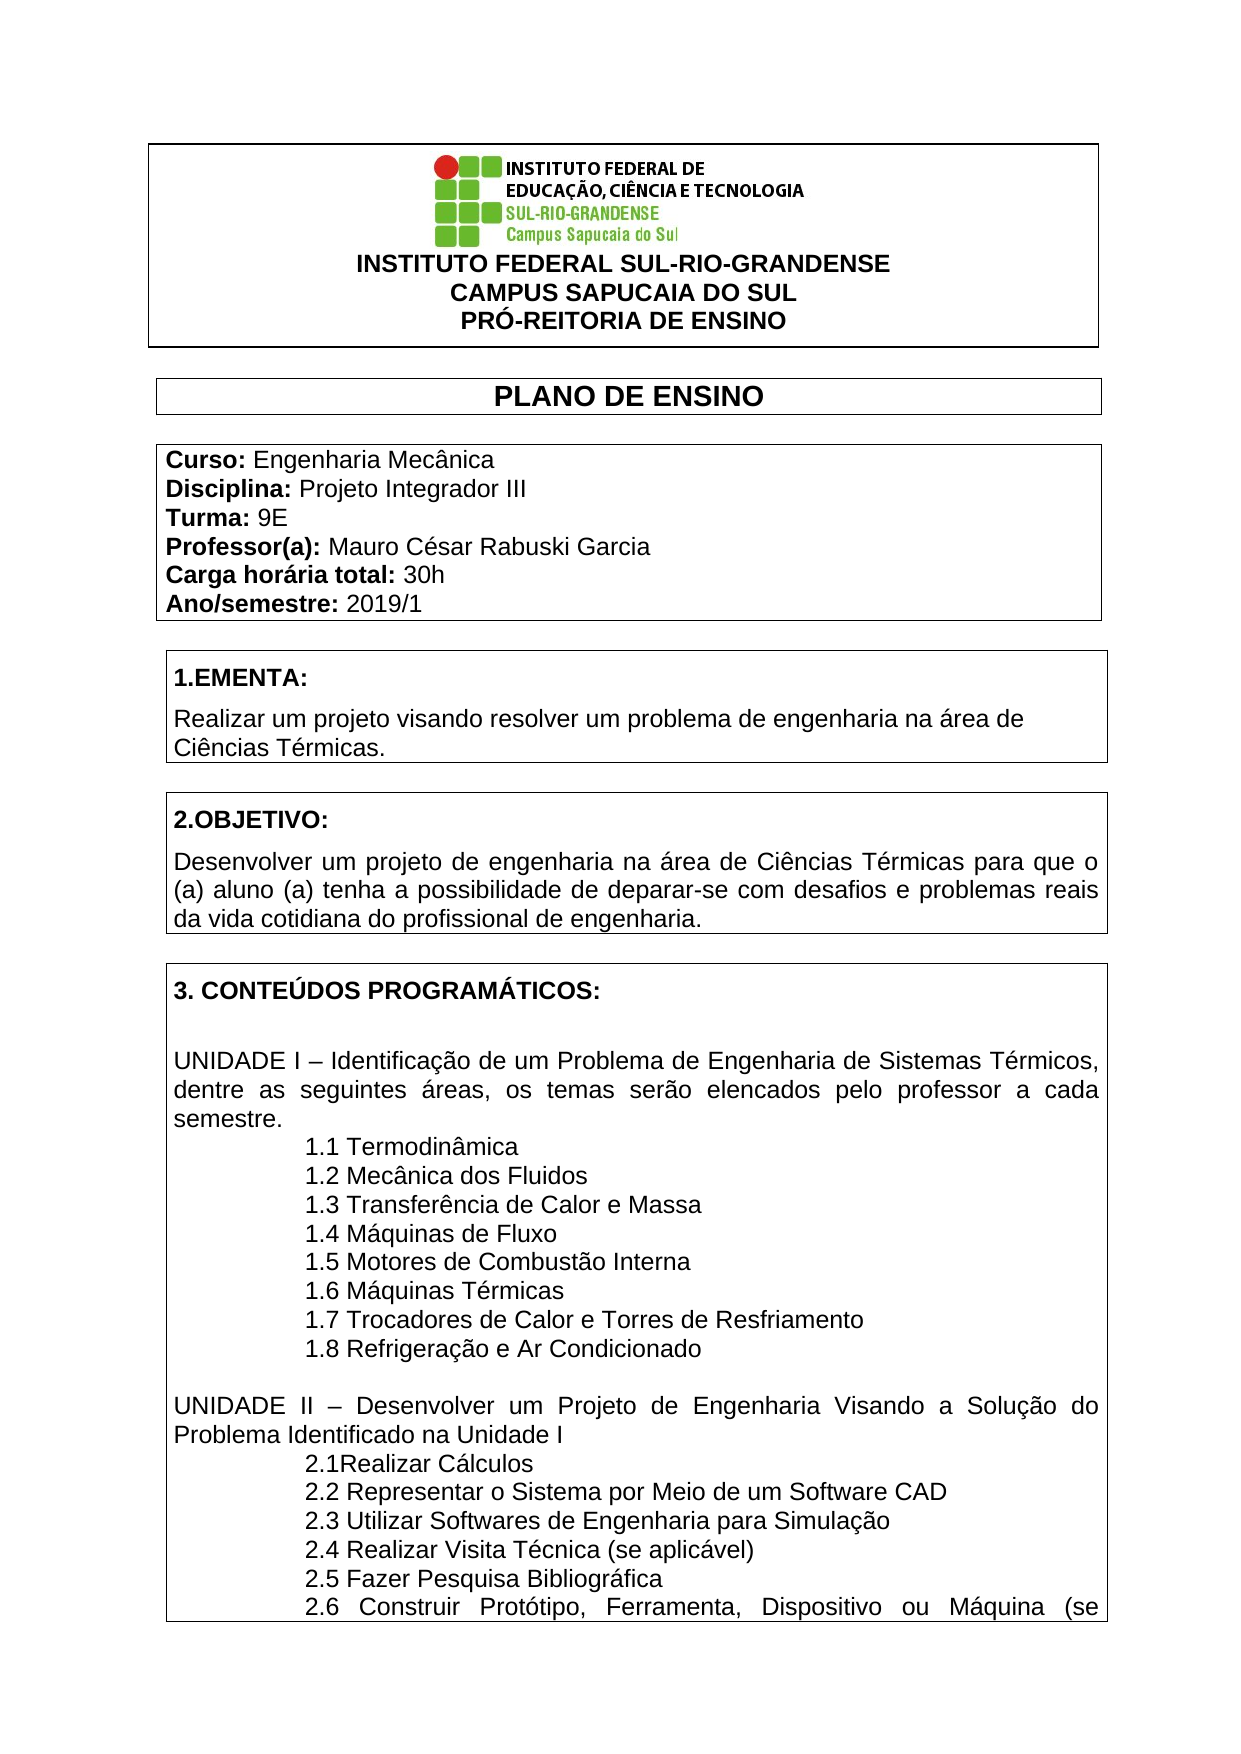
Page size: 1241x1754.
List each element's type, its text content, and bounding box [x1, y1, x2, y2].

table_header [167, 964, 1107, 1621]
text Ano/semestre: 2019/1 [157, 588, 1101, 620]
table_header 2.OBJETIVO: Desenvolver um projeto de engenharia na área de Ciências Térmicas para que o (a) aluno (a) tenha a possibilidade de deparar-se com desafios e problemas reais da vida cotidiana do profissional de engenharia. [167, 793, 1107, 933]
subtitle Disciplina: Projeto Integrador III [165, 474, 1092, 503]
subtitle Turma: 9E [165, 503, 1092, 531]
picture [429, 151, 818, 249]
text Carga horária total: 30h [165, 560, 1092, 588]
subtitle Professor(a): Mauro César Rabuski Garcia [165, 531, 1092, 560]
table_header 1.EMENTA: Realizar um projeto visando resolver um problema de engenharia na área de Ciências Térmicas. [167, 651, 1107, 762]
text PLANO DE ENSINO [157, 379, 1101, 414]
text Curso: Engenharia Mecânica [157, 445, 1101, 474]
